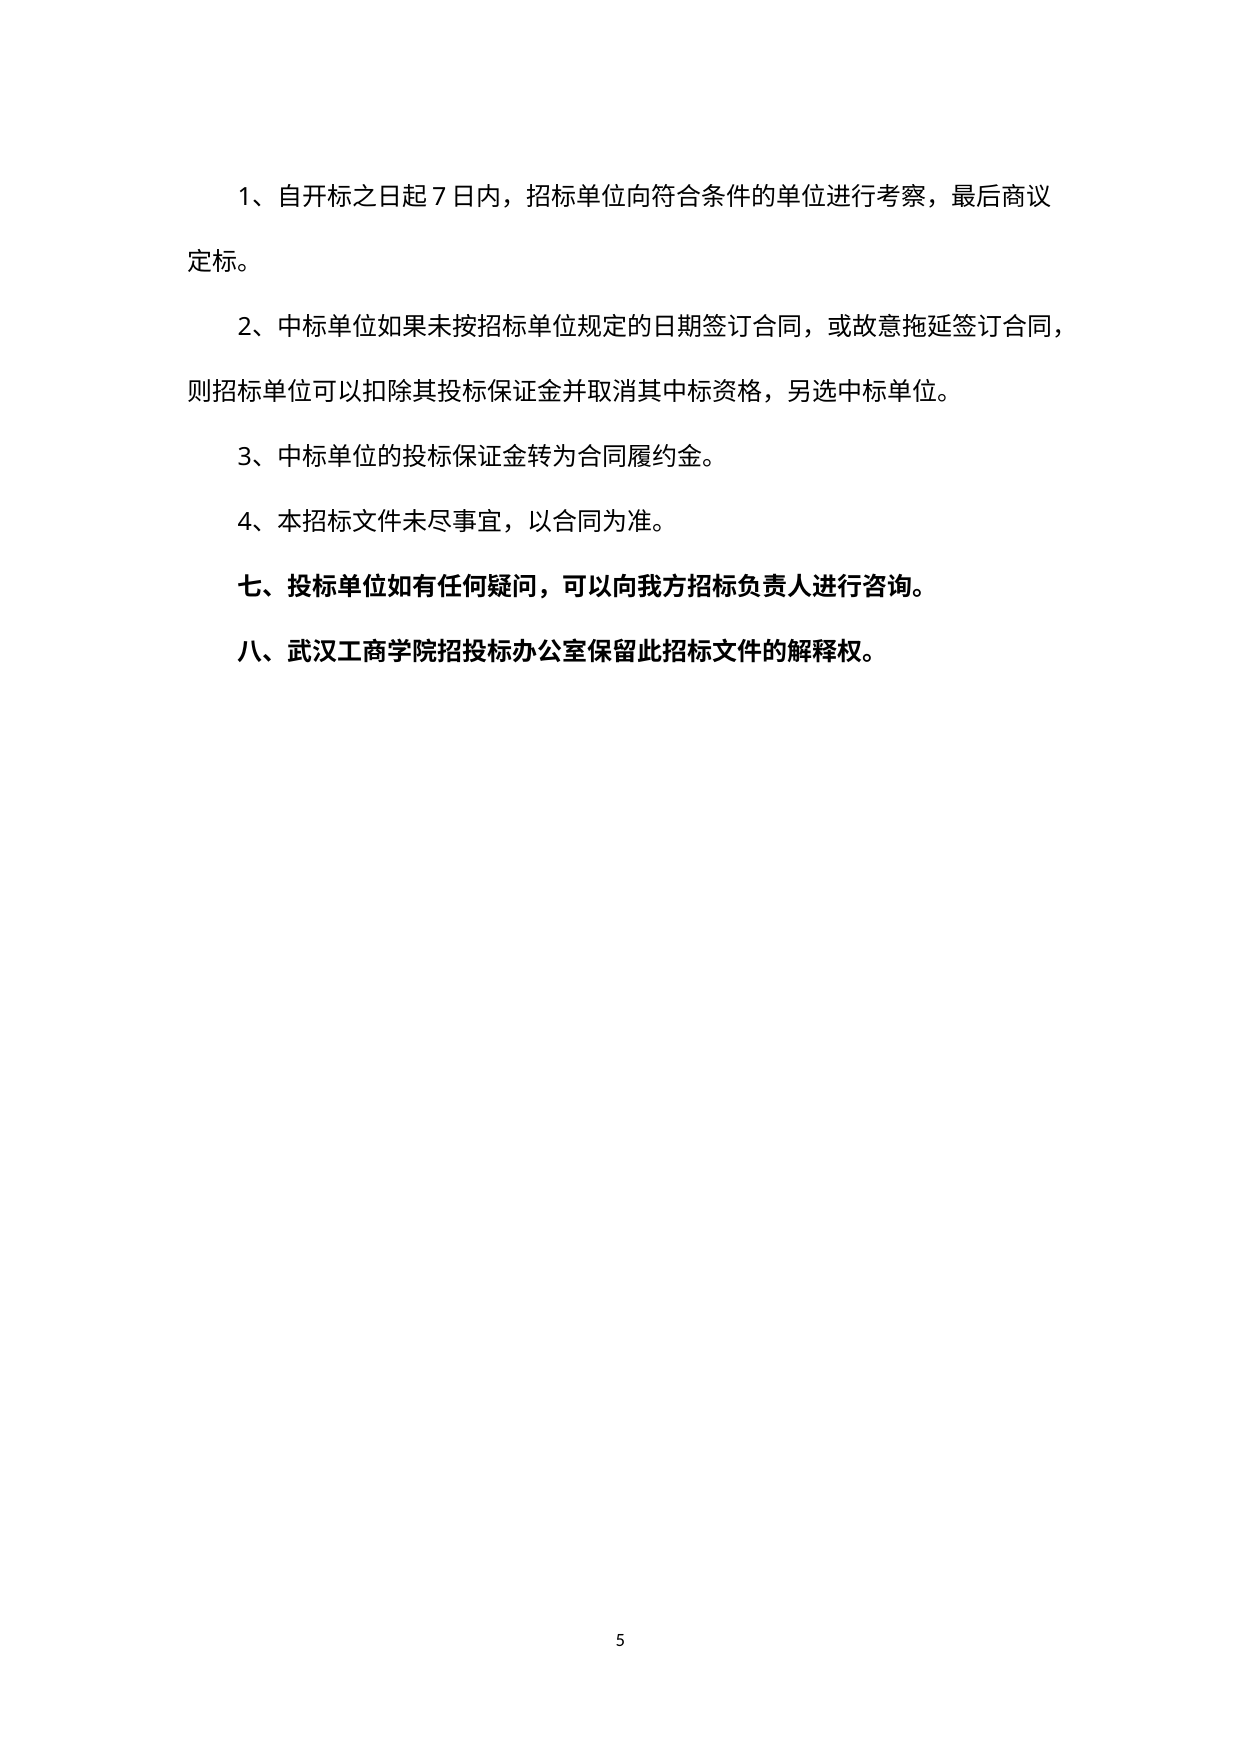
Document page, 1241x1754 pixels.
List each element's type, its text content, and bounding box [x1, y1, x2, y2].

text 2、中标单位如果未按招标单位规定的日期签订合同，或故意拖延签订合同，则招标单位可以扣除其投标保证金并取消其中标资格，另选中标单位。 [187, 292, 1053, 422]
text 1、自开标之日起7日内，招标单位向符合条件的单位进行考察，最后商议定标。 [187, 162, 1053, 292]
text 3、中标单位的投标保证金转为合同履约金。 [187, 422, 1053, 487]
text 4、本招标文件未尽事宜，以合同为准。 [187, 487, 1053, 552]
text 七、投标单位如有任何疑问，可以向我方招标负责人进行咨询。 [187, 552, 1053, 617]
text 八、武汉工商学院招投标办公室保留此招标文件的解释权。 [187, 617, 1053, 682]
